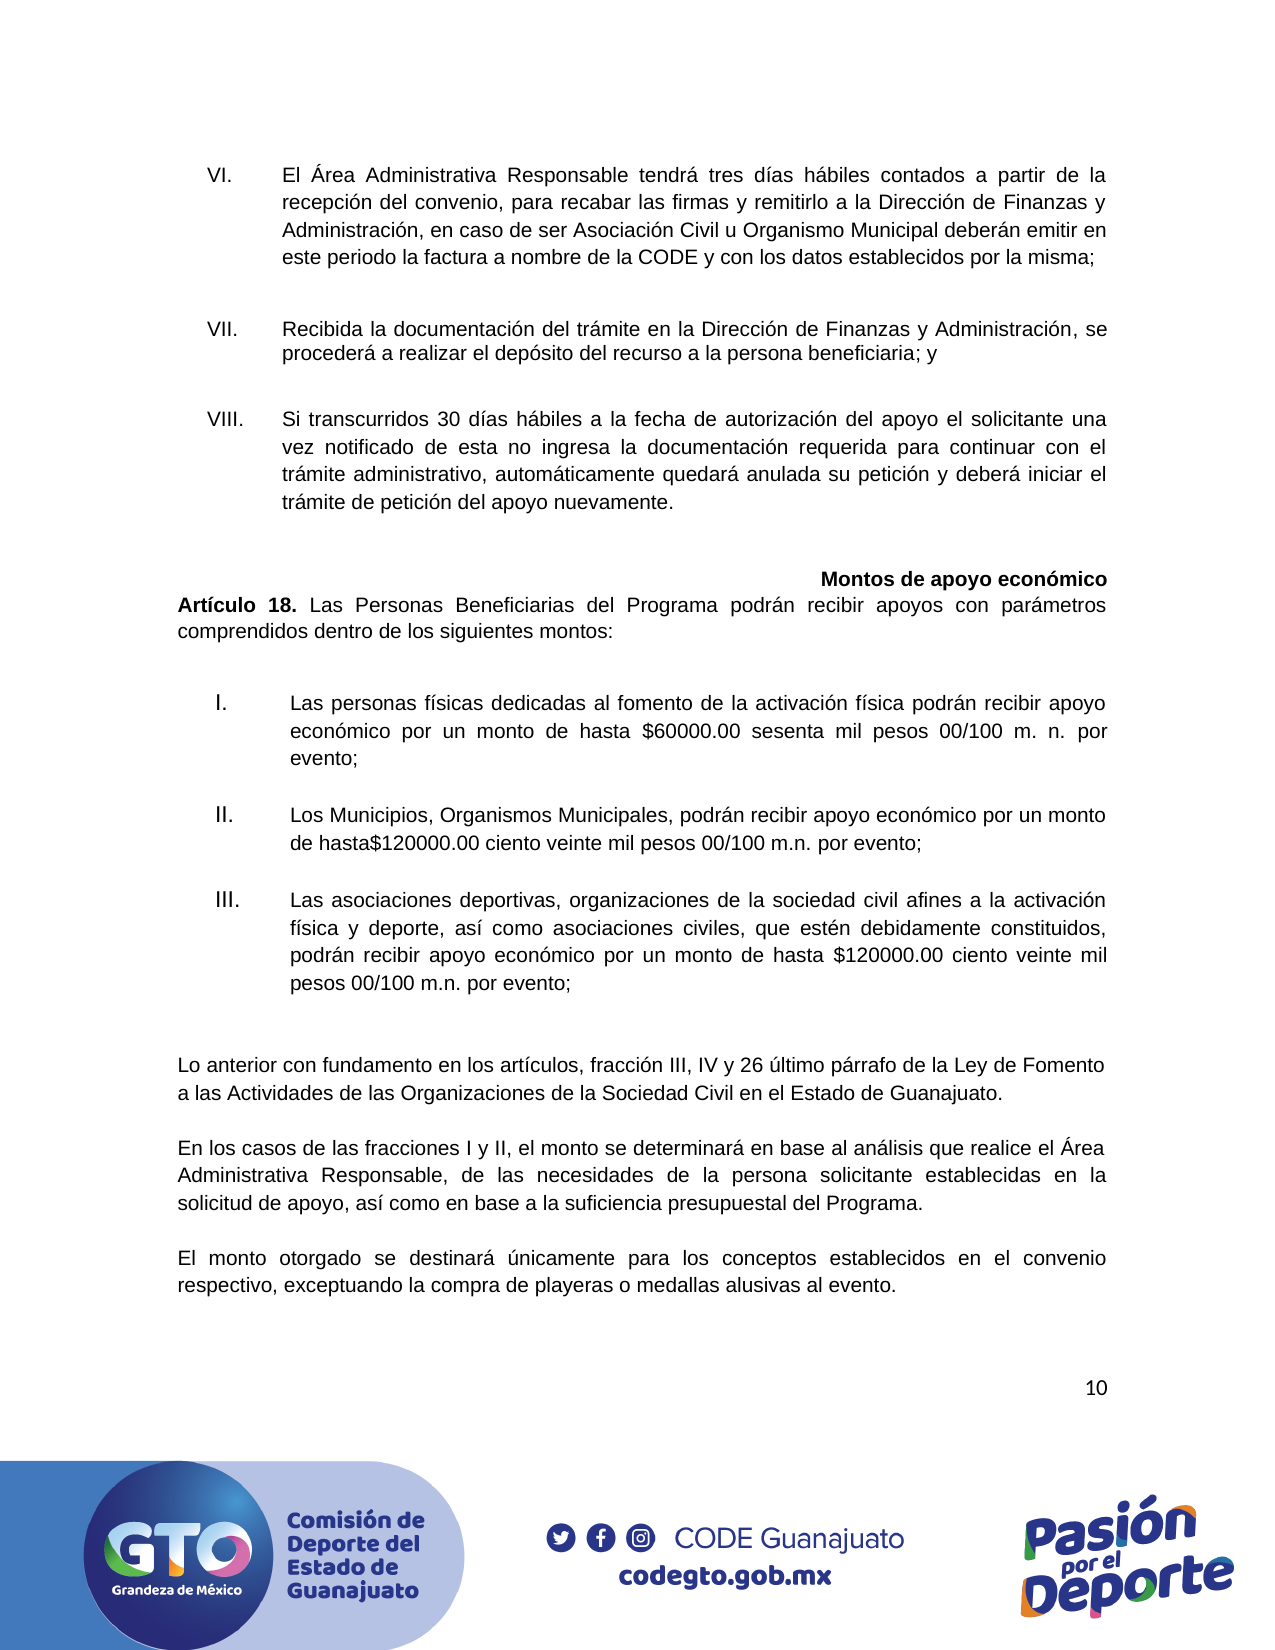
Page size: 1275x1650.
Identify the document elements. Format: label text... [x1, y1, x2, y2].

text El monto otorgado se destinará únicamente para los conceptos establecidos en el convenio respectivo, exceptuando la compra de playeras o medallas alusivas al evento. [177, 1246, 1107, 1297]
list Las personas físicas dedicadas al fomento de la activación física podrán recibir apoyo económico por un monto de hasta $60000.00 sesenta mil pesos 00/100 m. n. por evento; [215, 688, 1107, 770]
text Montos de apoyo económico [177, 567, 1107, 591]
list Las asociaciones deportivas, organizaciones de la sociedad civil afines a la activación física y deporte, así como asociaciones civiles, que estén debidamente constituidos, podrán recibir apoyo económico por un monto de hasta $120000.00 ciento veinte mil pesos 00/100 m.n. por evento; [215, 886, 1107, 995]
list El Área Administrativa Responsable tendrá tres días hábiles contados a partir de la recepción del convenio, para recabar las firmas y remitirlo a la Dirección de Finanzas y Administración, en caso de ser Asociación Civil u Organismo Municipal deberán emitir en este periodo la factura a nombre de la CODE y con los datos establecidos por la misma; [207, 162, 1107, 269]
text Artículo 18. Las Personas Beneficiarias del Programa podrán recibir apoyos con parámetros comprendidos dentro de los siguientes montos: [177, 593, 1107, 642]
picture [0, 0, 1275, 1650]
text En los casos de las fracciones I y II, el monto se determinará en base al análisis que realice el Área Administrativa Responsable, de las necesidades de la persona solicitante establecidas en la solicitud de apoyo, así como en base a la suficiencia presupuestal del Programa. [177, 1136, 1107, 1215]
list Recibida la documentación del trámite en la Dirección de Finanzas y Administración, se procederá a realizar el depósito del recurso a la persona beneficiaria; y [207, 317, 1107, 364]
list Los Municipios, Organismos Municipales, podrán recibir apoyo económico por un monto de hasta$120000.00 ciento veinte mil pesos 00/100 m.n. por evento; [215, 801, 1107, 855]
text Lo anterior con fundamento en los artículos, fracción III, IV y 26 último párrafo de la Ley de Fomento a las Actividades de las Organizaciones de la Sociedad Civil en el Estado de Guanajuato. [177, 1053, 1107, 1105]
list Si transcurridos 30 días hábiles a la fecha de autorización del apoyo el solicitante una vez notificado de esta no ingresa la documentación requerida para continuar con el trámite administrativo, automáticamente quedará anulada su petición y deberá iniciar el trámite de petición del apoyo nuevamente. [207, 407, 1107, 513]
